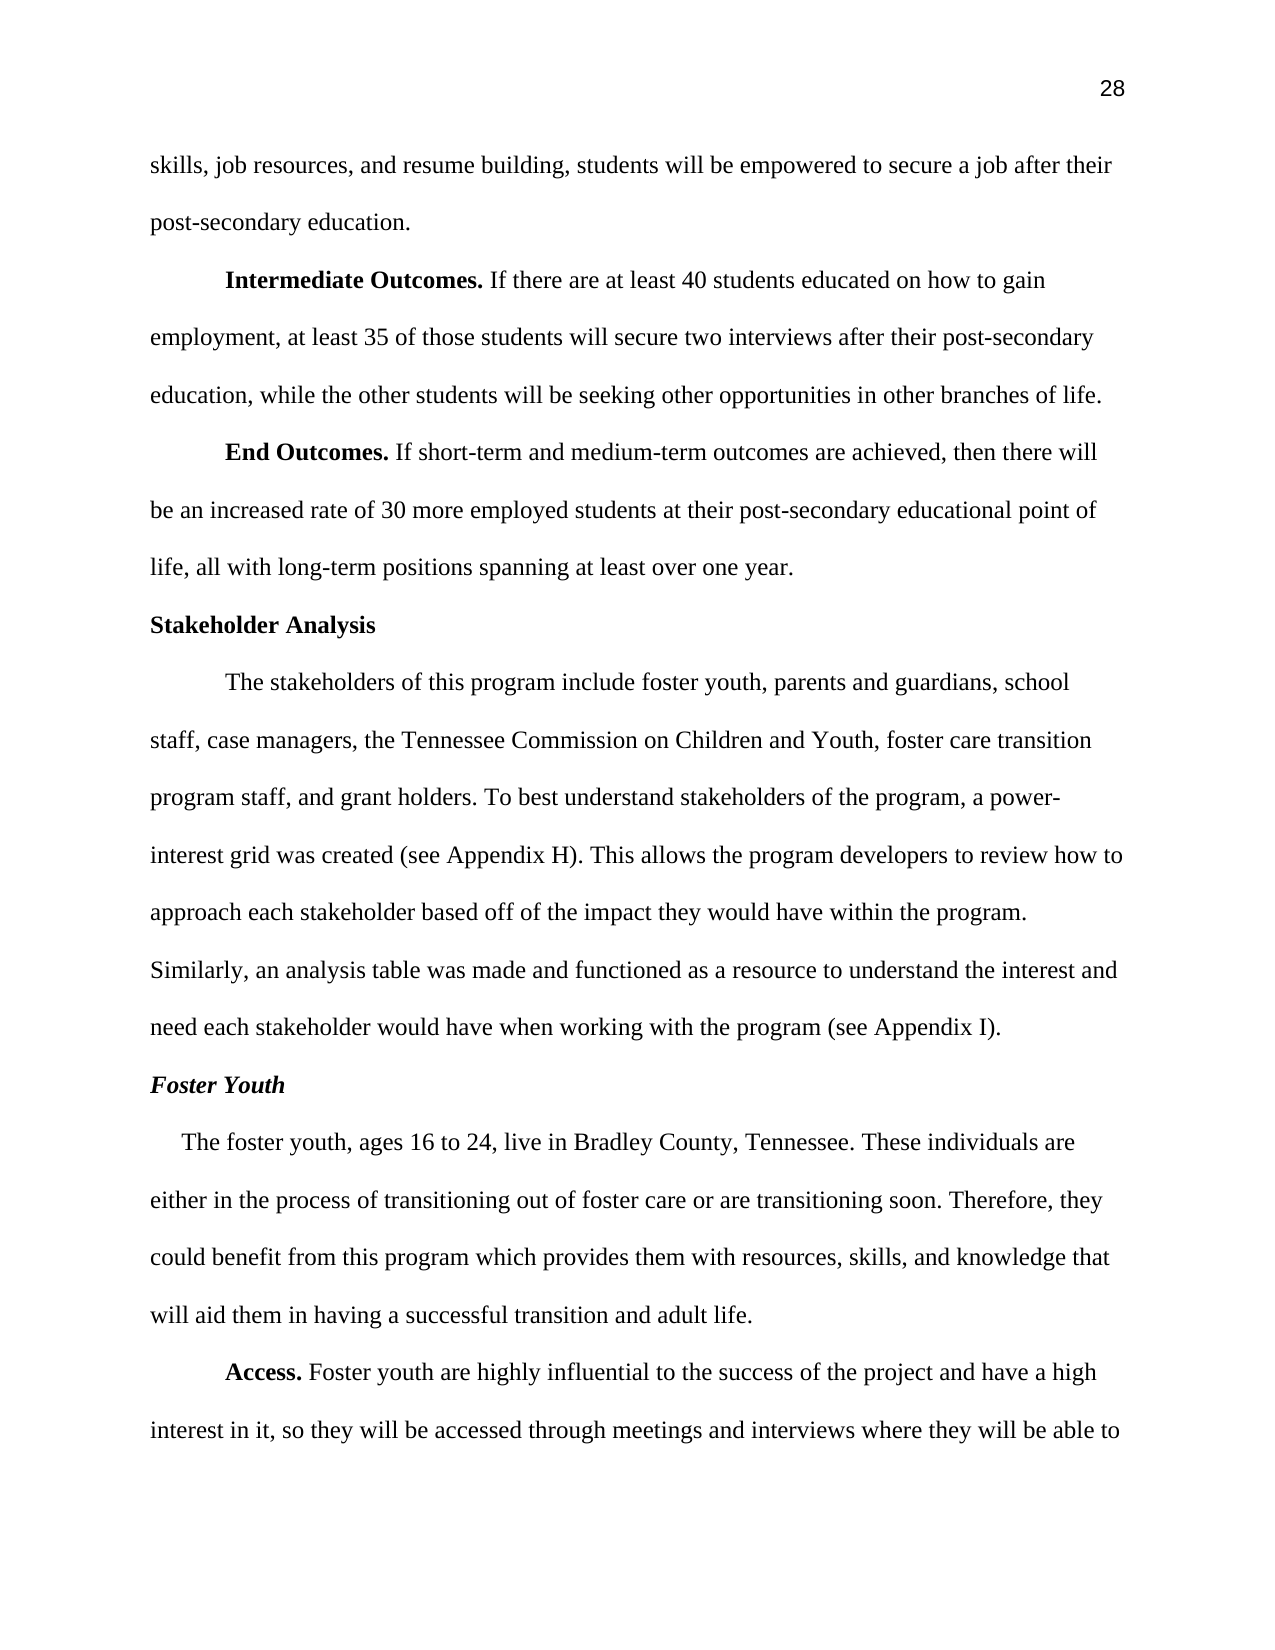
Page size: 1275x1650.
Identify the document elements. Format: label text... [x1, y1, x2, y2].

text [150, 150, 1125, 236]
text Intermediate Outcomes. If there are at least 40 students educated on how to gain employment, at least 35 of those students will secure two interviews after their post-secondary education, while the other students will be seeking other opportunities in other branches of life. [150, 265, 1125, 409]
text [150, 1357, 1125, 1444]
text The foster youth, ages 16 to 24, live in Bradley County, Tennessee. These individuals are either in the process of transitioning out of foster care or are transitioning soon. Therefore, they could benefit from this program which provides them with resources, skills, and knowledge that will aid them in having a successful transition and adult life. [150, 1127, 1125, 1329]
text Foster Youth [150, 1070, 1125, 1099]
text End Outcomes. If short-term and medium-term outcomes are achieved, then there will be an increased rate of 30 more employed students at their post-secondary educational point of life, all with long-term positions spanning at least over one year. [150, 437, 1125, 581]
text The stakeholders of this program include foster youth, parents and guardians, school staff, case managers, the Tennessee Commission on Children and Youth, foster care transition program staff, and grant holders. To best understand stakeholders of the program, a power-interest grid was created (see Appendix H). This allows the program developers to review how to approach each stakeholder based off of the impact they would have within the program. Similarly, an analysis table was made and functioned as a resource to understand the interest and need each stakeholder would have when working with the program (see Appendix I). [150, 667, 1125, 1041]
text Stakeholder Analysis [150, 610, 1125, 639]
